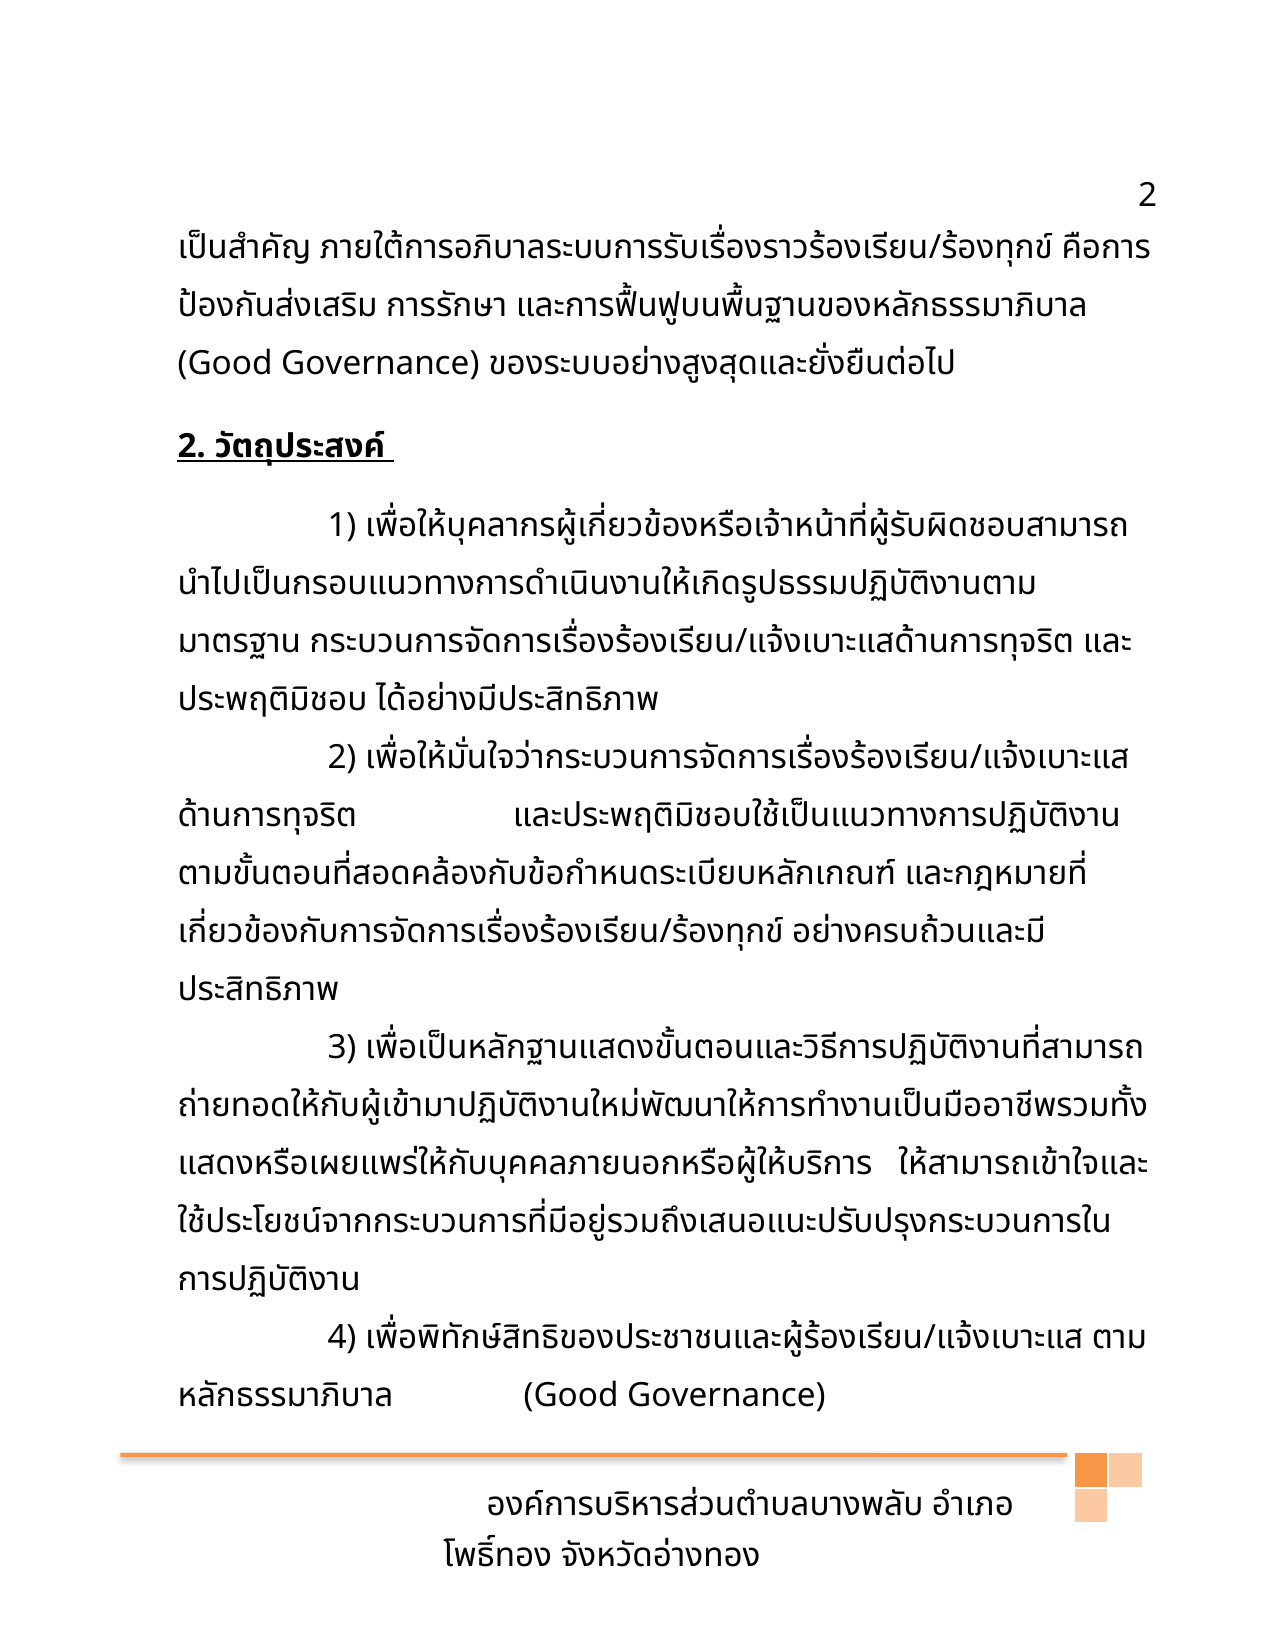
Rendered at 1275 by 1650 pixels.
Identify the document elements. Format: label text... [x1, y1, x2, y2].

text 2) เพื่อให้มั่นใจว่ากระบวนการจัดการเรื่องร้องเรียน/แจ้งเบาะแสด้านการทุจริต และประพฤติมิชอบใช้เป็นแนวทางการปฏิบัติงานตามขั้นตอนที่สอดคล้องกับข้อกำหนดระเบียบหลักเกณฑ์ และกฎหมายที่เกี่ยวข้องกับการจัดการเรื่องร้องเรียน/ร้องทุกข์ อย่างครบถ้วนและมีประสิทธิภาพ [177, 733, 1157, 1015]
text เป็นสำคัญ ภายใต้การอภิบาลระบบการรับเรื่องราวร้องเรียน/ร้องทุกข์ คือการป้องกันส่งเสริม การรักษา และการฟื้นฟูบนพื้นฐานของหลักธรรมาภิบาล (Good Governance) ของระบบอย่างสูงสุดและยั่งยืนต่อไป [177, 222, 1157, 389]
text 2 [177, 170, 1157, 216]
text 1) เพื่อให้บุคลากรผู้เกี่ยวข้องหรือเจ้าหน้าที่ผู้รับผิดชอบสามารถนำไปเป็นกรอบแนวทางการดำเนินงานให้เกิดรูปธรรมปฏิบัติงานตามมาตรฐาน กระบวนการจัดการเรื่องร้องเรียน/แจ้งเบาะแสด้านการทุจริต และประพฤติมิชอบ ได้อย่างมีประสิทธิภาพ [177, 501, 1157, 725]
text 2. วัตถุประสงค์ [177, 422, 1157, 472]
text 4) เพื่อพิทักษ์สิทธิของประชาชนและผู้ร้องเรียน/แจ้งเบาะแส ตามหลักธรรมาภิบาล (Good Governance) [177, 1312, 1157, 1421]
text 3) เพื่อเป็นหลักฐานแสดงขั้นตอนและวิธีการปฏิบัติงานที่สามารถถ่ายทอดให้กับผู้เข้ามาปฏิบัติงานใหม่พัฒนาให้การทำงานเป็นมืออาชีพรวมทั้งแสดงหรือเผยแพร่ให้กับบุคคลภายนอกหรือผู้ให้บริการ ให้สามารถเข้าใจและใช้ประโยชน์จากกระบวนการที่มีอยู่รวมถึงเสนอแนะปรับปรุงกระบวนการในการปฏิบัติงาน [177, 1023, 1157, 1305]
